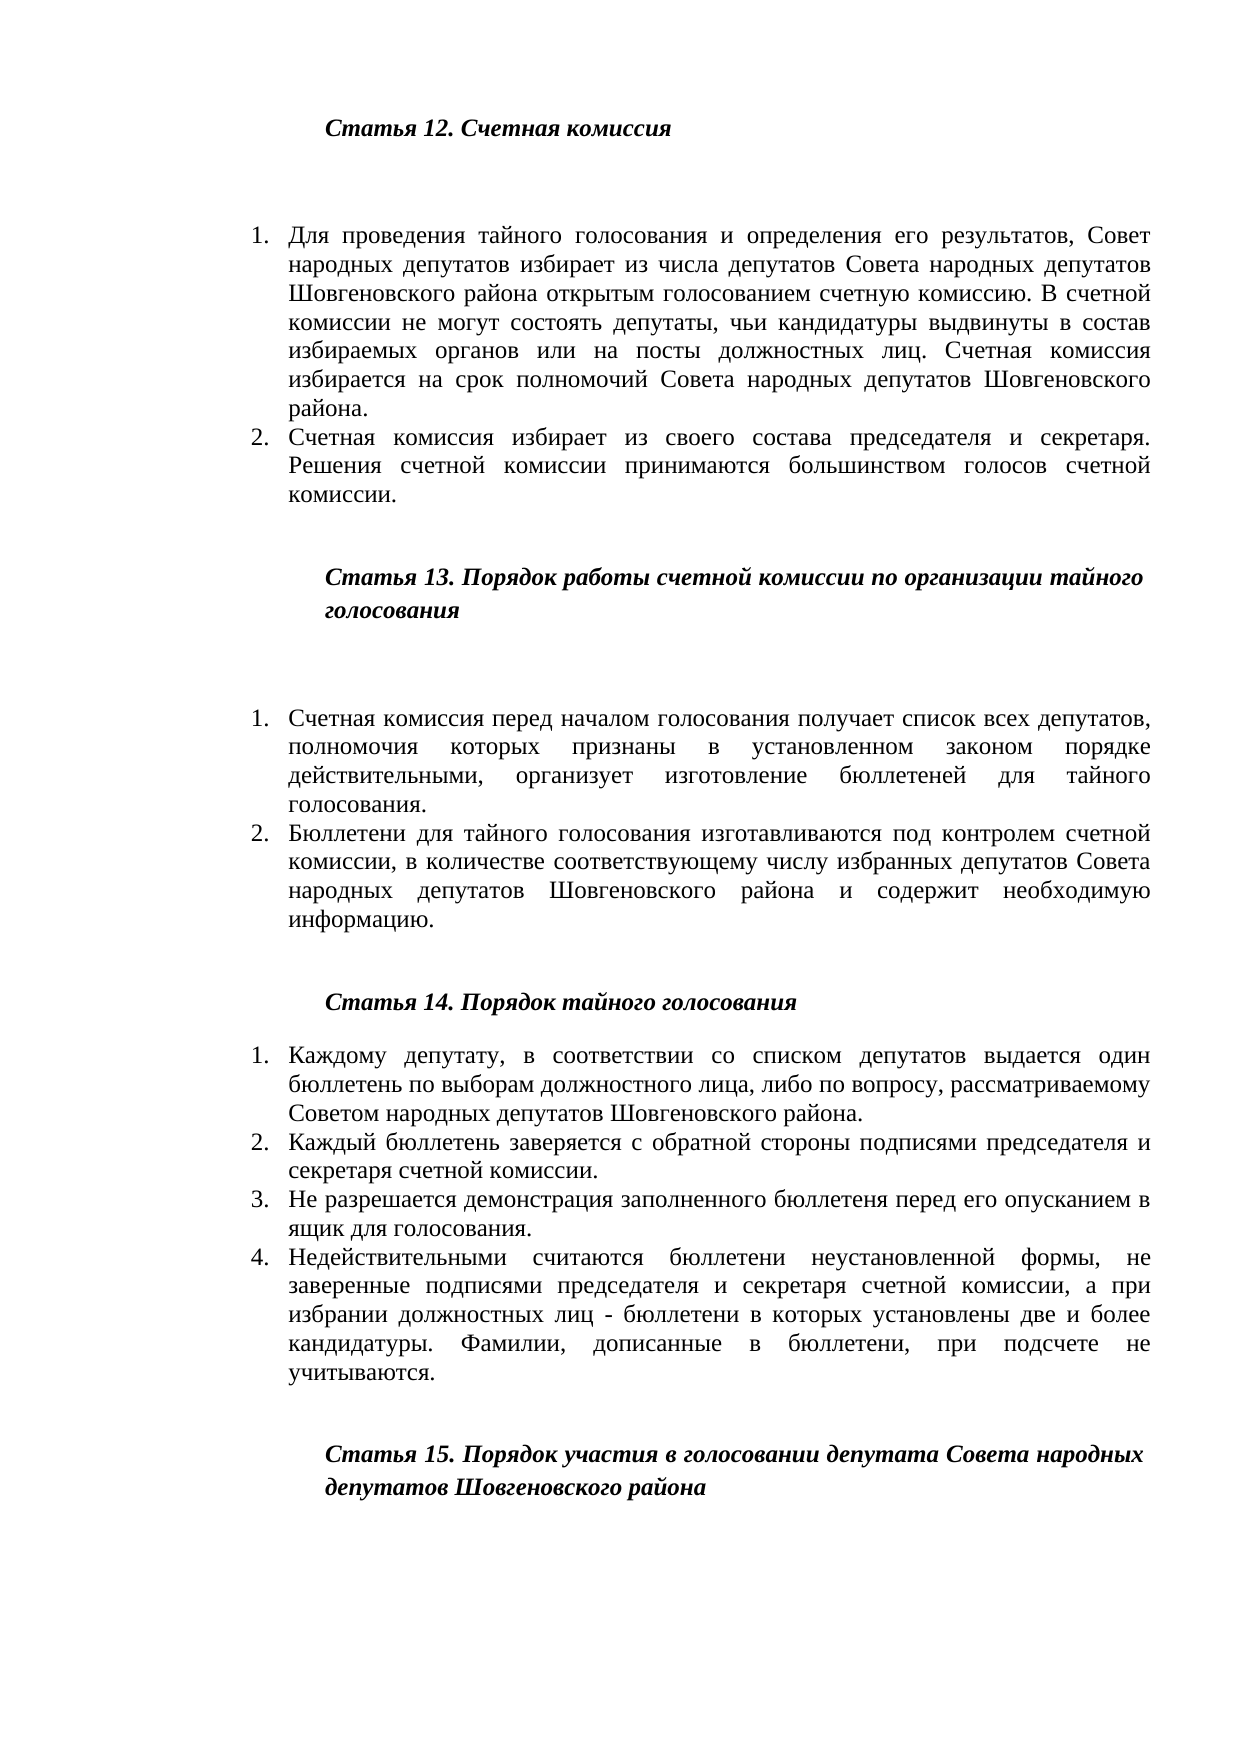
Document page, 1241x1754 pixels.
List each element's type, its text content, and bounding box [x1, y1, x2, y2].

list Не разрешается демонстрация заполненного бюллетеня перед его опусканием в ящик для голосования. [251, 1184, 1152, 1242]
list Каждому депутату, в соответствии со списком депутатов выдается один бюллетень по выборам должностного лица, либо по вопросу, рассматриваемому Советом народных депутатов Шовгеновского района. [251, 1040, 1152, 1127]
list Счетная комиссия перед началом голосования получает список всех депутатов, полномочия которых признаны в установленном законом порядке действительными, организует изготовление бюллетеней для тайного голосования. [251, 703, 1152, 818]
list Счетная комиссия избирает из своего состава председателя и секретаря. Решения счетной комиссии принимаются большинством голосов счетной комиссии. [251, 422, 1152, 508]
text Статья 15. Порядок участия в голосовании депутата Совета народных депутатов Шовгеновского района [177, 1439, 1152, 1501]
list Для проведения тайного голосования и определения его результатов, Совет народных депутатов избирает из числа депутатов Совета народных депутатов Шовгеновского района открытым голосованием счетную комиссию. В счетной комиссии не могут состоять депутаты, чьи кандидатуры выдвинуты в состав избираемых органов или на посты должностных лиц. Счетная комиссия избирается на срок полномочий Совета народных депутатов Шовгеновского района. [251, 221, 1152, 422]
text Статья 12. Счетная комиссия [251, 113, 1152, 142]
text Статья 13. Порядок работы счетной комиссии по организации тайного голосования [177, 562, 1152, 624]
list Недействительными считаются бюллетени неустановленной формы, не заверенные подписями председателя и секретаря счетной комиссии, а при избрании должностных лиц - бюллетени в которых установлены две и более кандидатуры. Фамилии, дописанные в бюллетени, при подсчете не учитываются. [251, 1242, 1152, 1385]
list Бюллетени для тайного голосования изготавливаются под контролем счетной комиссии, в количестве соответствующему числу избранных депутатов Совета народных депутатов Шовгеновского района и содержит необходимую информацию. [251, 818, 1152, 933]
list Каждый бюллетень заверяется с обратной стороны подписями председателя и секретаря счетной комиссии. [251, 1127, 1152, 1184]
text Статья 14. Порядок тайного голосования [177, 987, 1152, 1015]
